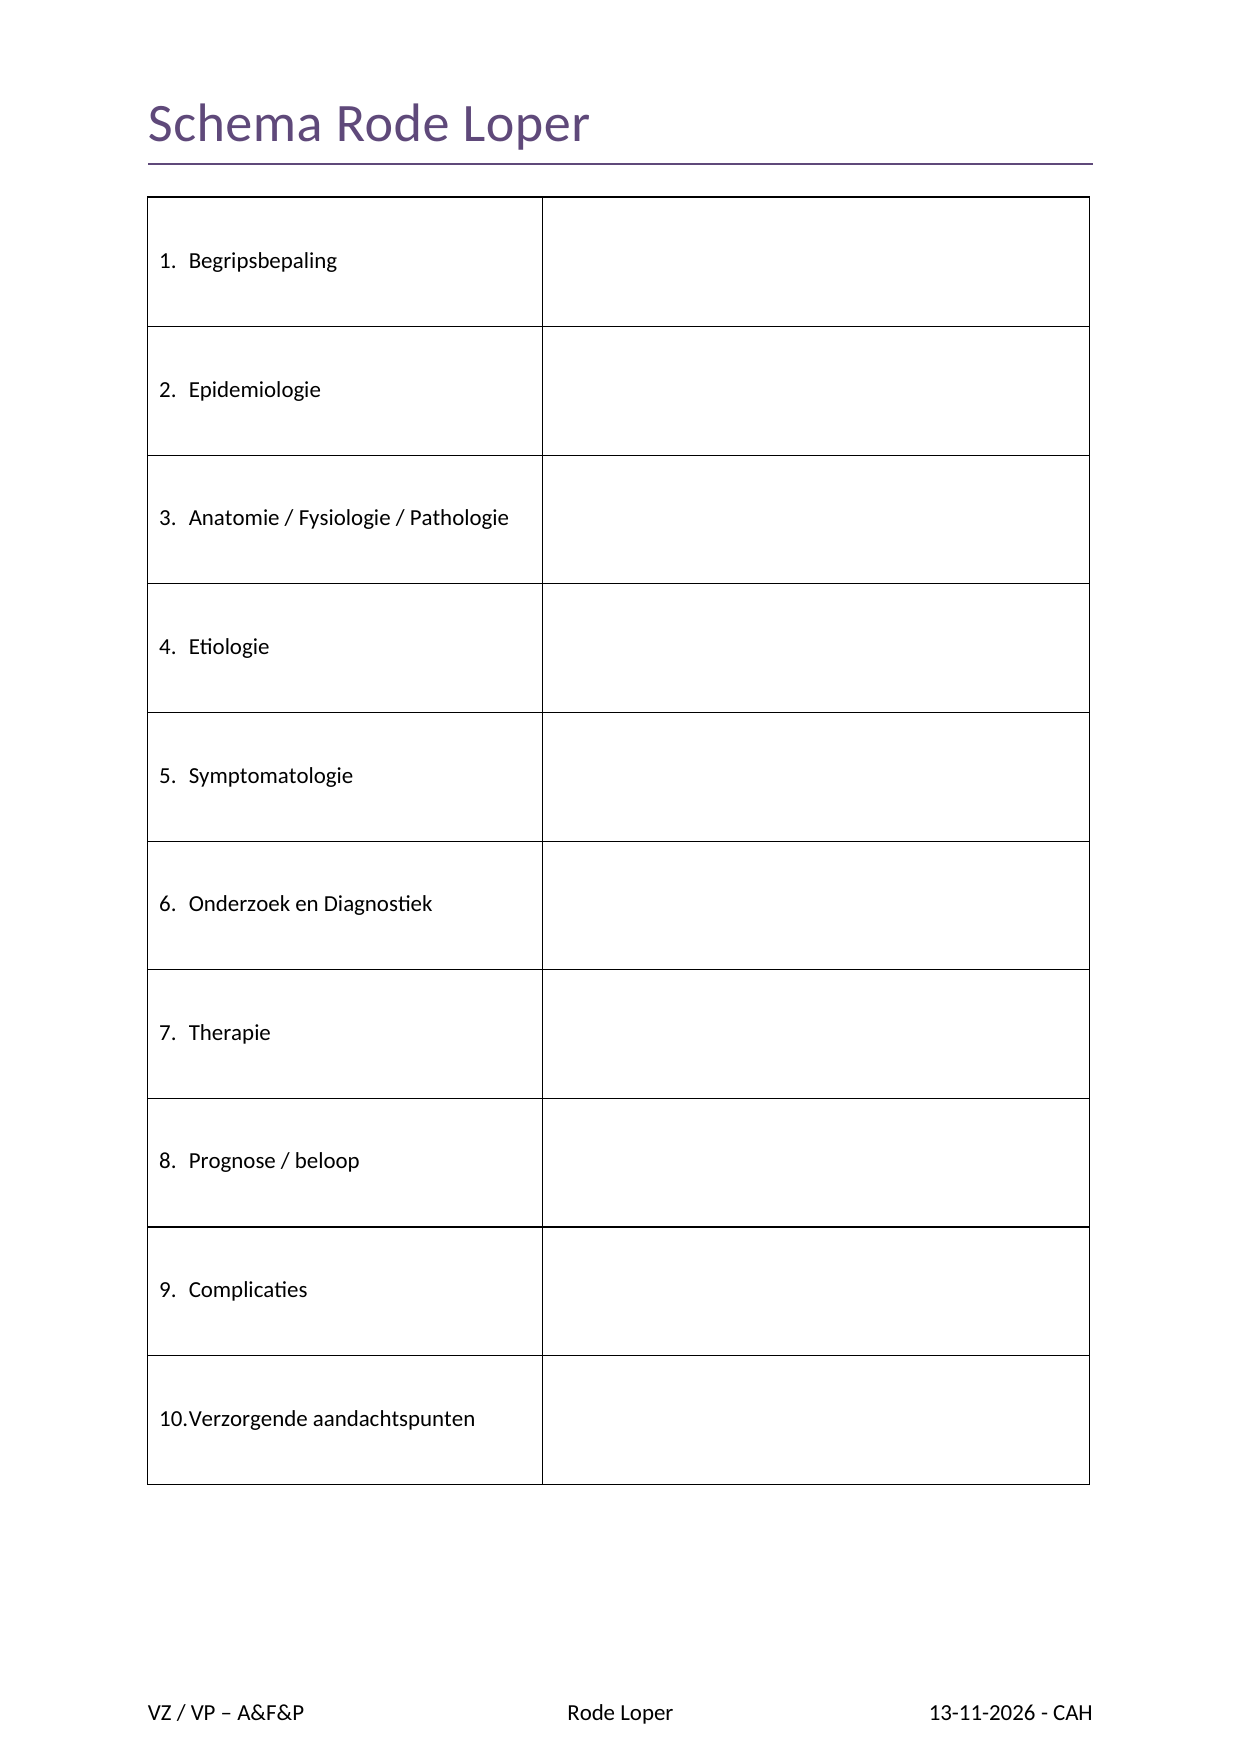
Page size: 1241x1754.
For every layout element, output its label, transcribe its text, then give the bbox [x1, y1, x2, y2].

table_cell Prognose / beloop [148, 1099, 542, 1226]
table_cell [543, 456, 1089, 583]
table_cell [543, 842, 1089, 969]
table_cell Epidemiologie [148, 327, 542, 454]
table_cell [543, 1099, 1089, 1226]
table_cell Etiologie [148, 584, 542, 712]
table_cell [543, 970, 1089, 1098]
table_cell [543, 327, 1089, 454]
table_cell [543, 584, 1089, 712]
table_cell Therapie [148, 970, 542, 1098]
table_header [543, 198, 1089, 326]
table_cell Complicaties [148, 1228, 542, 1355]
table_cell [543, 713, 1089, 841]
table_cell Anatomie / Fysiologie / Pathologie [148, 456, 542, 583]
table_cell Verzorgende aandachtspunten [148, 1356, 542, 1484]
table_cell Onderzoek en Diagnostiek [148, 842, 542, 969]
table_cell [543, 1228, 1089, 1355]
title Schema Rode Loper [148, 89, 1093, 163]
table_cell [543, 1356, 1089, 1484]
table_cell Symptomatologie [148, 713, 542, 841]
table_header Begripsbepaling [148, 198, 542, 326]
